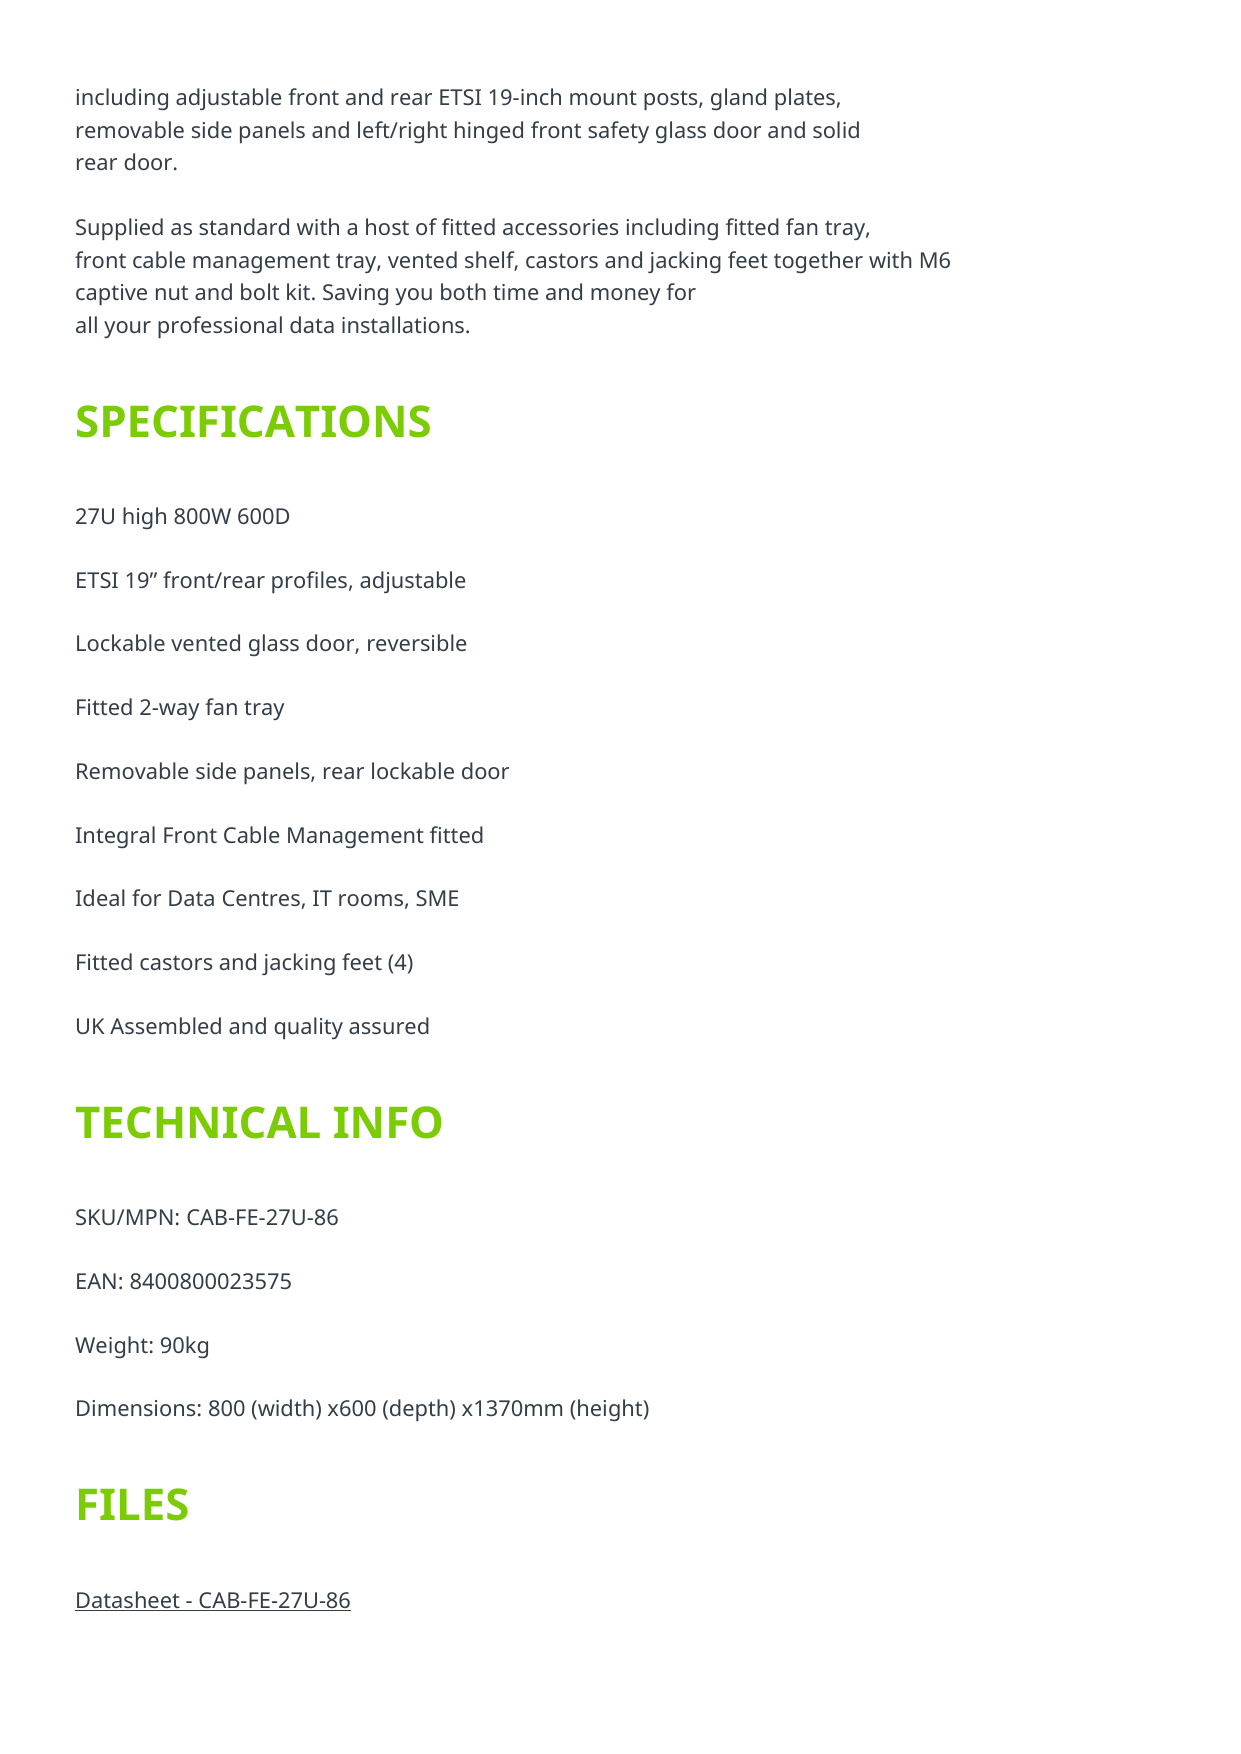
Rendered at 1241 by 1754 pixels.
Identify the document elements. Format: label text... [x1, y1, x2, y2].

subtitle TECHNICAL INFO [75, 1089, 1165, 1154]
text Integral Front Cable Management fitted [75, 818, 1165, 851]
text 27U high 800W 600D [75, 499, 1165, 532]
text SKU/MPN: CAB-FE-27U-86 [75, 1201, 1165, 1233]
text ETSI 19” front/rear profiles, adjustable [75, 563, 1165, 596]
text Removable side panels, rear lockable door [75, 754, 1165, 787]
text Ideal for Data Centres, IT rooms, SME [75, 882, 1165, 914]
subtitle FILES [75, 1471, 1165, 1536]
text EAN: 8400800023575 [75, 1264, 1165, 1297]
text Weight: 90kg [75, 1328, 1165, 1361]
text Datasheet - CAB-FE-27U-86 [75, 1583, 1165, 1616]
text Dimensions: 800 (width) x600 (depth) x1370mm (height) [75, 1392, 1165, 1424]
text Fitted 2-way fan tray [75, 691, 1165, 723]
text Fitted castors and jacking feet (4) [75, 946, 1165, 978]
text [75, 81, 1165, 341]
subtitle SPECIFICATIONS [75, 388, 1165, 453]
text Lockable vented glass door, reversible [75, 627, 1165, 659]
text UK Assembled and quality assured [75, 1009, 1165, 1042]
